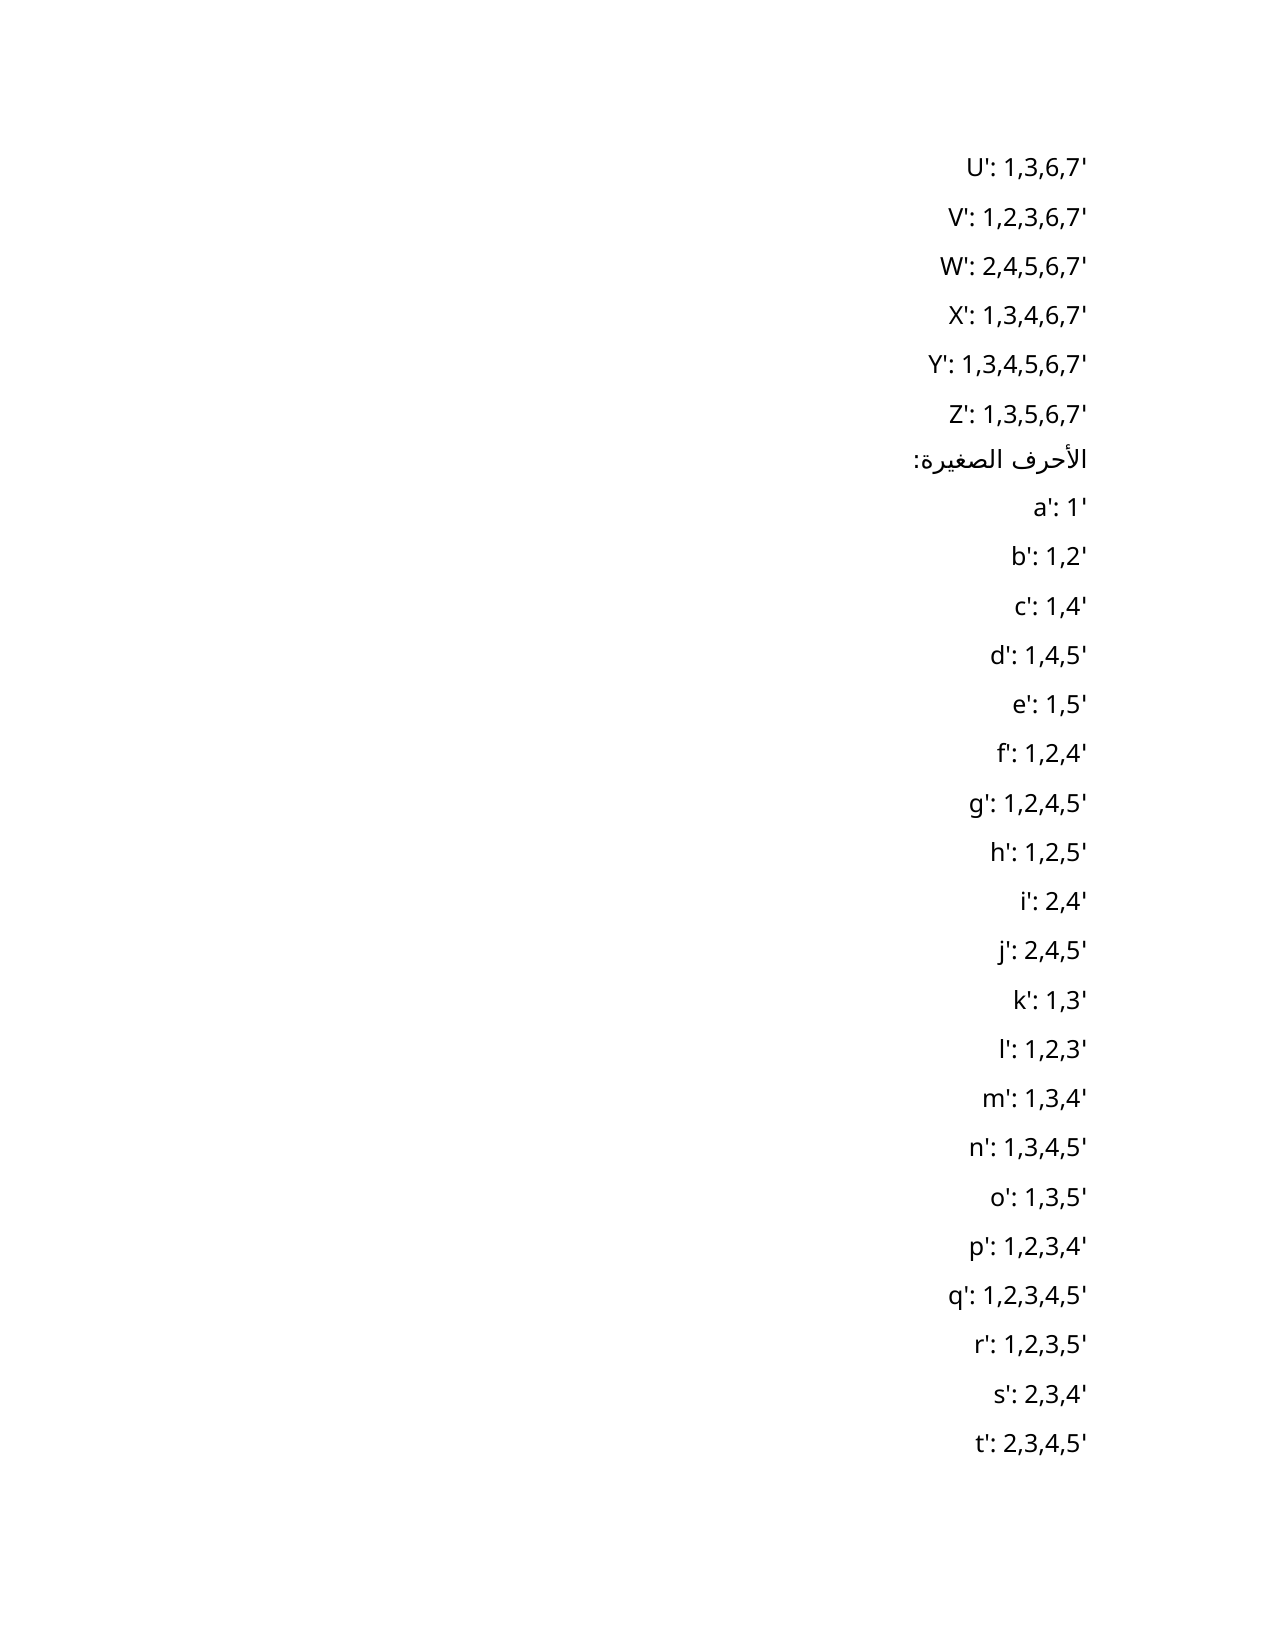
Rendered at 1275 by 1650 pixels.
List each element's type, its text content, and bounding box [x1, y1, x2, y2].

text 'r': 1,2,3,5 [187, 1327, 1087, 1361]
text الأحرف الصغيرة: [187, 446, 1087, 475]
text 'p': 1,2,3,4 [187, 1229, 1087, 1263]
text 'j': 2,4,5 [187, 933, 1087, 967]
text 'b': 1,2 [187, 539, 1087, 573]
text 'W': 2,4,5,6,7 [187, 248, 1087, 283]
text 'X': 1,3,4,6,7 [187, 298, 1087, 332]
text 'q': 1,2,3,4,5 [187, 1278, 1087, 1312]
text 'a': 1 [187, 489, 1087, 524]
text 'e': 1,5 [187, 687, 1087, 721]
text 'c': 1,4 [187, 588, 1087, 622]
text 'l': 1,2,3 [187, 1032, 1087, 1066]
text 'U': 1,3,6,7 [187, 150, 1087, 184]
text 'Z': 1,3,5,6,7 [187, 396, 1087, 430]
text 'o': 1,3,5 [187, 1179, 1087, 1213]
text 'm': 1,3,4 [187, 1081, 1087, 1115]
text 's': 2,3,4 [187, 1376, 1087, 1411]
text 'Y': 1,3,4,5,6,7 [187, 347, 1087, 381]
text 'd': 1,4,5 [187, 637, 1087, 671]
text 'V': 1,2,3,6,7 [187, 199, 1087, 233]
text 'f': 1,2,4 [187, 736, 1087, 770]
text 't': 2,3,4,5 [187, 1426, 1087, 1460]
text 'h': 1,2,5 [187, 834, 1087, 868]
text 'k': 1,3 [187, 982, 1087, 1016]
text 'i': 2,4 [187, 884, 1087, 918]
text 'n': 1,3,4,5 [187, 1130, 1087, 1164]
text 'g': 1,2,4,5 [187, 785, 1087, 819]
